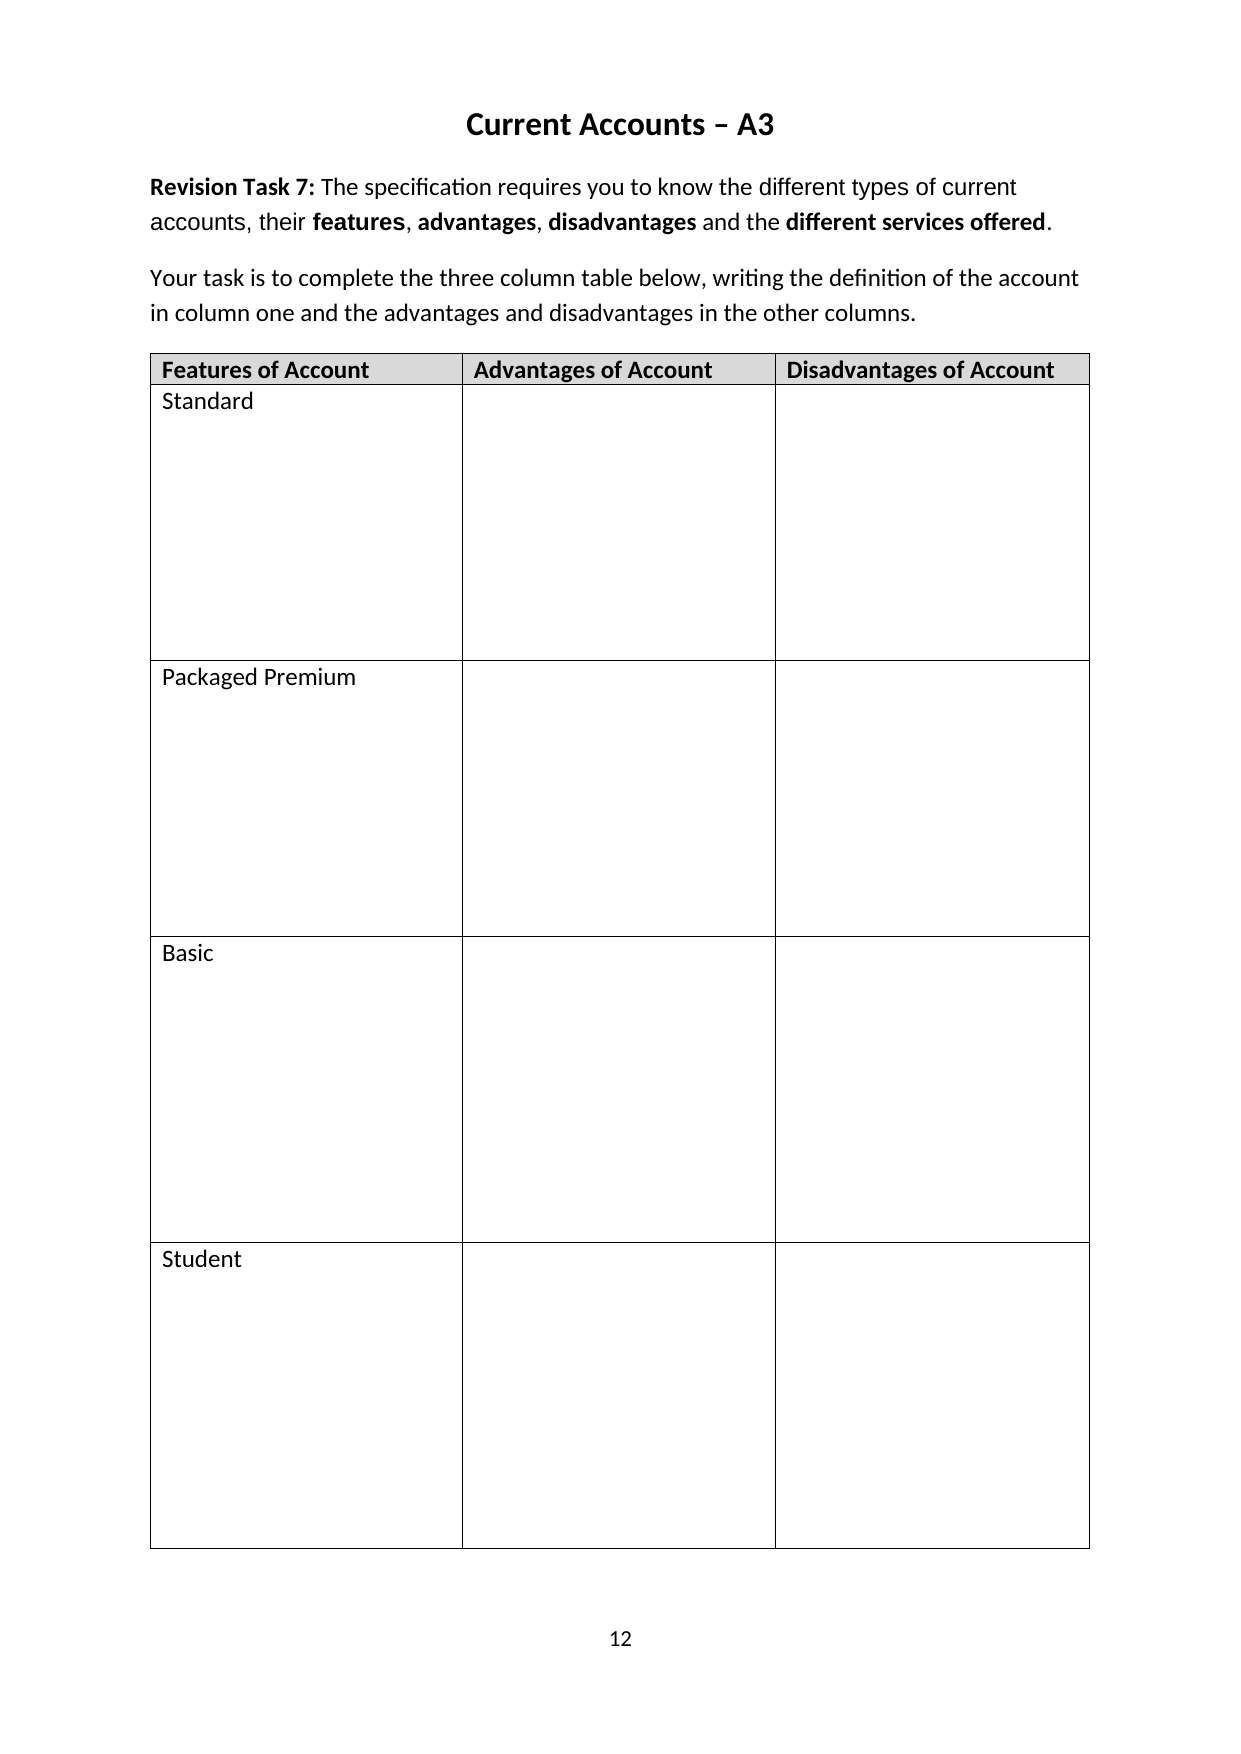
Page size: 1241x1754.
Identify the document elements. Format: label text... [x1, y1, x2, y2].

table_cell [463, 937, 775, 1242]
table_cell [463, 385, 775, 660]
table_header Advantages of Account [463, 354, 775, 384]
table_cell [463, 661, 775, 936]
table_cell Basic [151, 937, 462, 1242]
table_cell Packaged Premium [151, 661, 462, 936]
table_cell [776, 1243, 1089, 1548]
table_cell Standard [151, 385, 462, 660]
table_cell [776, 937, 1089, 1242]
text Your task is to complete the three column table below, writing the definition of the account in column one and the advantages and disadvantages in the other columns. [150, 262, 1090, 327]
table_header Disadvantages of Account [776, 354, 1089, 384]
text Revision Task 7: The specification requires you to know the different types of current accounts, their features, advantages, disadvantages and the different services offered. [150, 171, 1090, 237]
table_header Features of Account [151, 354, 462, 384]
text Current Accounts – A3 [150, 103, 1090, 144]
table_cell [776, 661, 1089, 936]
table_cell Student [151, 1243, 462, 1548]
table_cell [463, 1243, 775, 1548]
table_cell [776, 385, 1089, 660]
